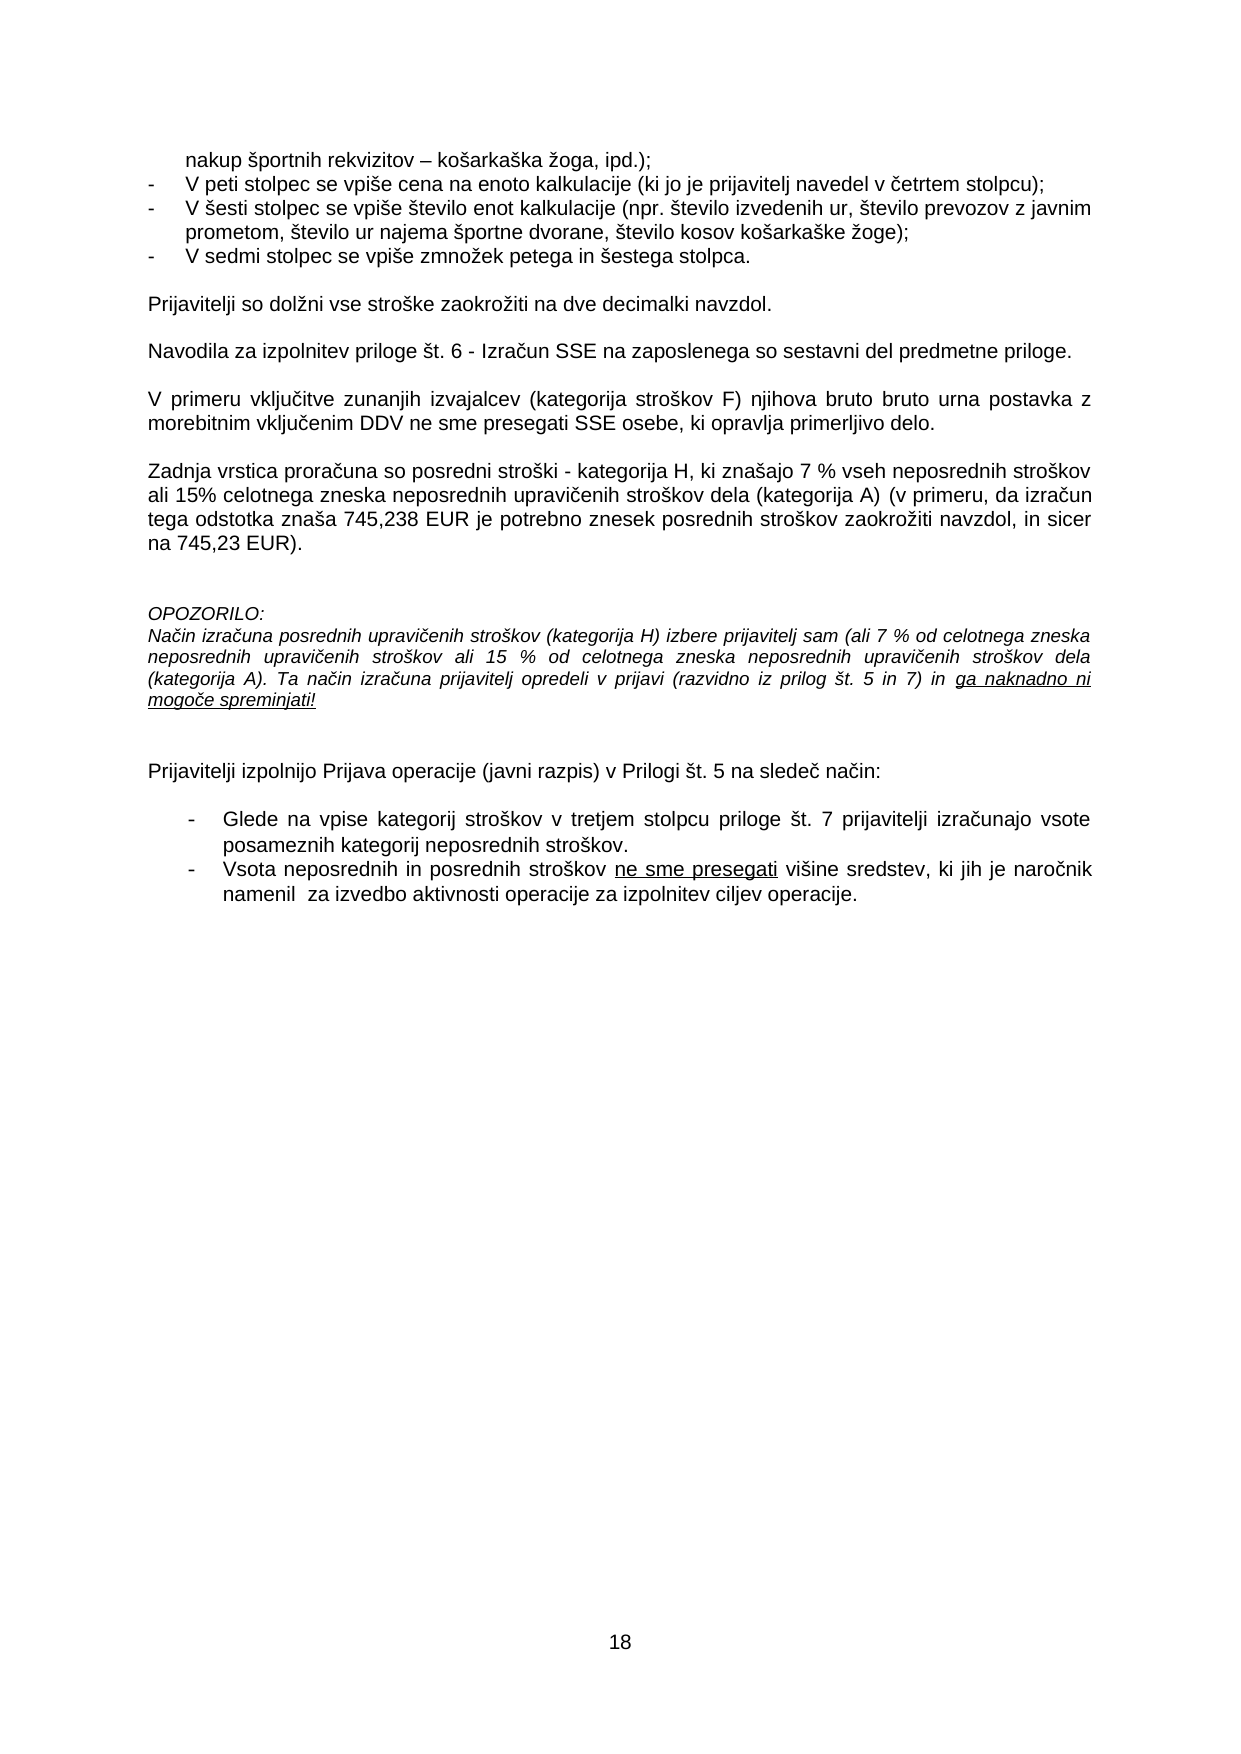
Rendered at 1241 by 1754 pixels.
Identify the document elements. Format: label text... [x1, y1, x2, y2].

list V peti stolpec se vpiše cena na enoto kalkulacije (ki jo je prijavitelj navedel v četrtem stolpcu); [148, 172, 1092, 196]
text Prijavitelji izpolnijo Prijava operacije (javni razpis) v Prilogi št. 5 na sledeč način: [148, 759, 1092, 783]
list Glede na vpise kategorij stroškov v tretjem stolpcu priloge št. 7 prijavitelji izračunajo vsote posameznih kategorij neposrednih stroškov. [185, 807, 1092, 856]
text Prijavitelji so dolžni vse stroške zaokrožiti na dve decimalki navzdol. [148, 291, 1092, 315]
text nakup športnih rekvizitov – košarkaška žoga, ipd.); [185, 148, 1092, 172]
list V šesti stolpec se vpiše število enot kalkulacije (npr. število izvedenih ur, število prevozov z javnim prometom, število ur najema športne dvorane, število kosov košarkaške žoge); [148, 196, 1092, 243]
text Način izračuna posrednih upravičenih stroškov (kategorija H) izbere prijavitelj sam (ali 7 % od celotnega zneska neposrednih upravičenih stroškov ali 15 % od celotnega zneska neposrednih upravičenih stroškov dela (kategorija A). Ta način izračuna prijavitelj opredeli v prijavi (razvidno iz prilog št. 5 in 7) in ga naknadno ni mogoče spreminjati! [148, 624, 1092, 711]
list Vsota neposrednih in posrednih stroškov ne sme presegati višine sredstev, ki jih je naročnik namenil za izvedbo aktivnosti operacije za izpolnitev ciljev operacije. [185, 856, 1092, 906]
text OPOZORILO: [148, 603, 1092, 624]
list V sedmi stolpec se vpiše zmnožek petega in šestega stolpca. [148, 243, 1092, 267]
text V primeru vključitve zunanjih izvajalcev (kategorija stroškov F) njihova bruto bruto urna postavka z morebitnim vključenim DDV ne sme presegati SSE osebe, ki opravlja primerljivo delo. [148, 387, 1092, 435]
text Zadnja vrstica proračuna so posredni stroški - kategorija H, ki znašajo 7 % vseh neposrednih stroškov ali 15% celotnega zneska neposrednih upravičenih stroškov dela (kategorija A) (v primeru, da izračun tega odstotka znaša 745,238 EUR je potrebno znesek posrednih stroškov zaokrožiti navzdol, in sicer na 745,23 EUR). [148, 459, 1092, 555]
text Navodila za izpolnitev priloge št. 6 - Izračun SSE na zaposlenega so sestavni del predmetne priloge. [148, 339, 1092, 363]
